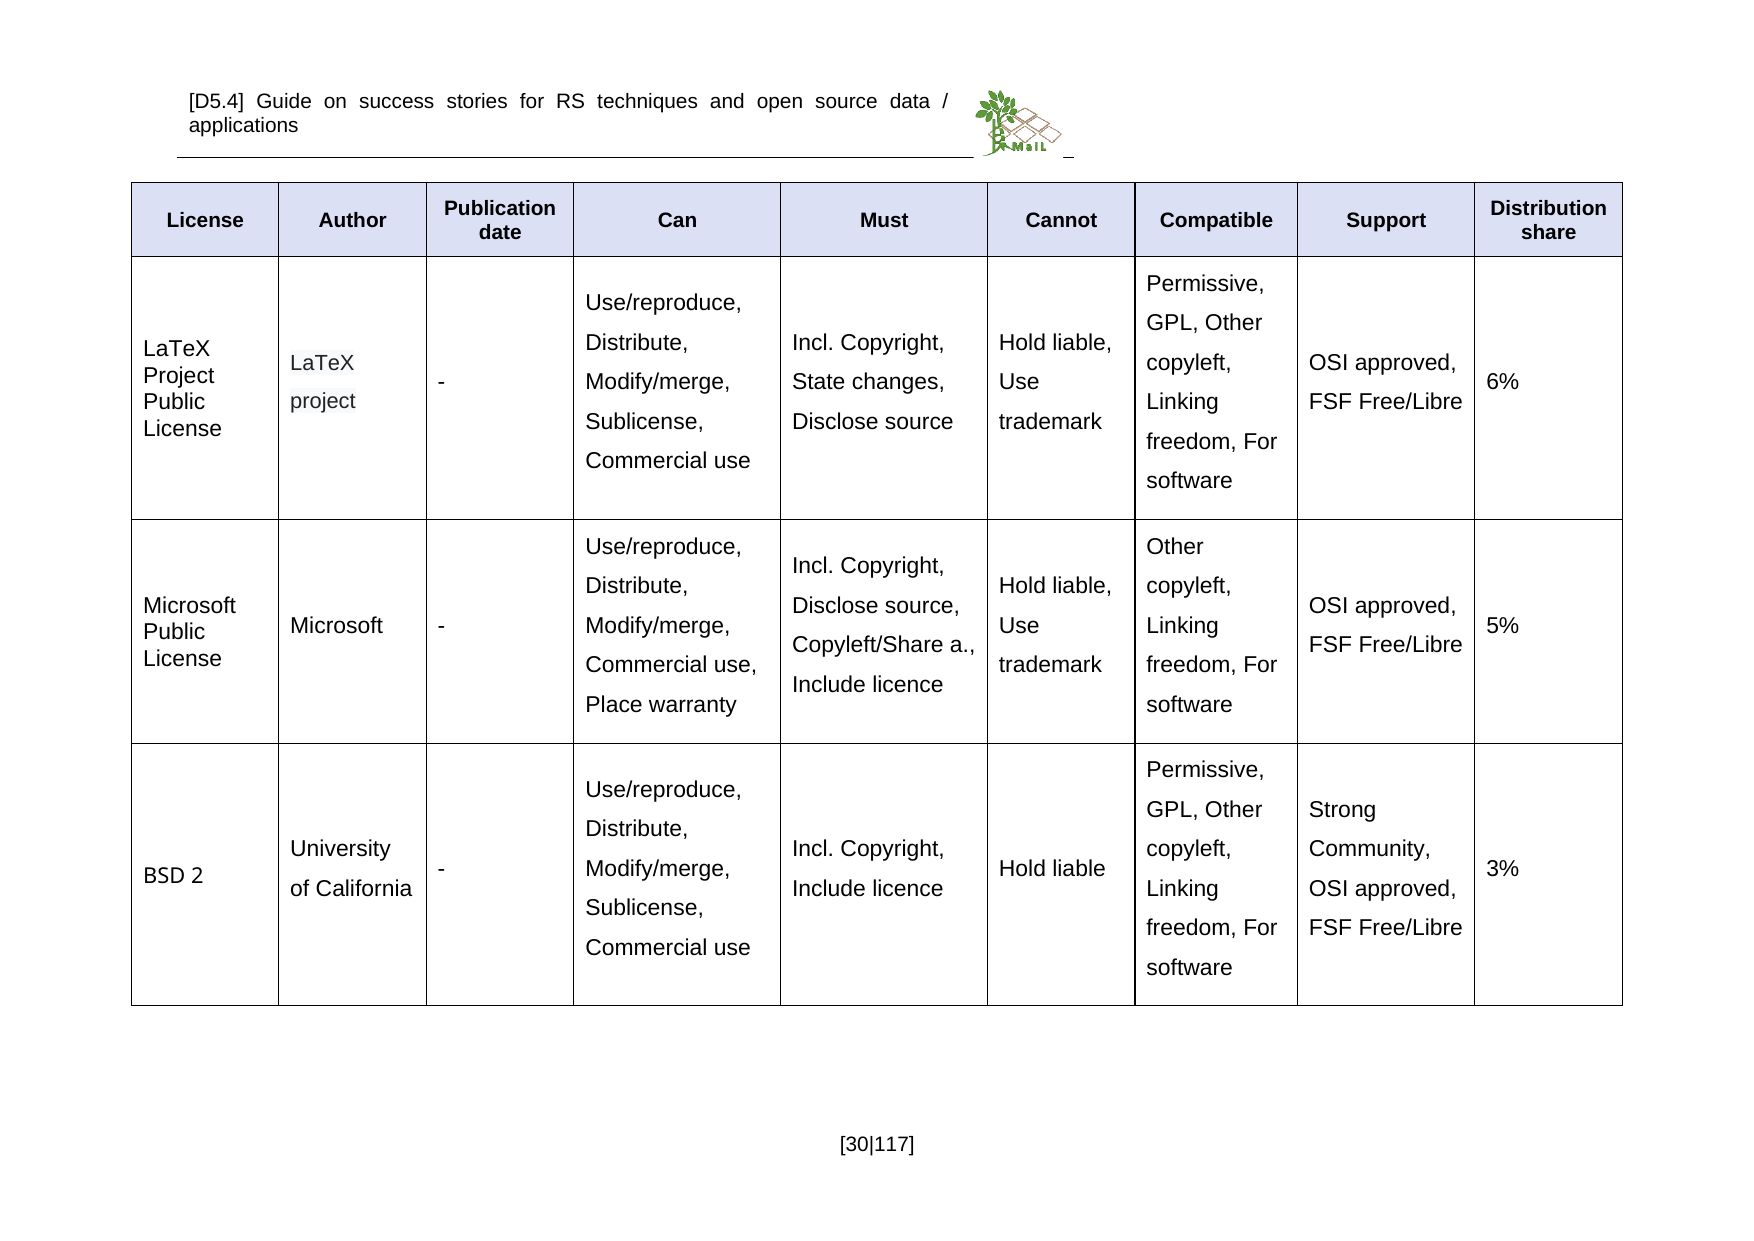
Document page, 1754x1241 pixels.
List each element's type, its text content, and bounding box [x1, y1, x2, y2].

table_cell Hold liable, Use trademark [988, 257, 1134, 519]
table_cell Use/reproduce, Distribute, Modify/merge, Sublicense, Commercial use [574, 257, 780, 519]
table_cell - [427, 520, 573, 742]
table_header License [132, 183, 278, 256]
table_cell 5% [1475, 520, 1622, 742]
table_cell Incl. Copyright, State changes, Disclose source [781, 257, 987, 519]
table_header Compatible [1136, 183, 1297, 256]
table_cell Hold liable, Use trademark [988, 520, 1134, 742]
table_cell Use/reproduce, Distribute, Modify/merge, Sublicense, Commercial use [574, 744, 780, 1005]
table_cell Microsoft Public License [132, 520, 278, 742]
table_cell - [427, 257, 573, 519]
table_cell LaTeX Project Public License [132, 257, 278, 519]
table_header Must [781, 183, 987, 256]
table_cell BSD 2 [132, 744, 278, 1005]
table_cell LaTeX project [279, 257, 426, 519]
table_cell Permissive, GPL, Other copyleft, Linking freedom, For software [1136, 744, 1297, 1005]
table_header Support [1298, 183, 1474, 256]
table_cell University of California [279, 744, 426, 1005]
table_cell Hold liable [988, 744, 1134, 1005]
table_cell Permissive, GPL, Other copyleft, Linking freedom, For software [1136, 257, 1297, 519]
table_cell OSI approved, FSF Free/Libre [1298, 257, 1474, 519]
table_cell 6% [1475, 257, 1622, 519]
table_cell Use/reproduce, Distribute, Modify/merge, Commercial use, Place warranty [574, 520, 780, 742]
table_cell OSI approved, FSF Free/Libre [1298, 520, 1474, 742]
table_header Can [574, 183, 780, 256]
table_cell Microsoft [279, 520, 426, 742]
table_header Publication date [427, 183, 573, 256]
table_cell Incl. Copyright, Disclose source, Copyleft/Share a., Include licence [781, 520, 987, 742]
table_cell 3% [1475, 744, 1622, 1005]
table_cell Incl. Copyright, Include licence [781, 744, 987, 1005]
table_cell - [427, 744, 573, 1005]
table_header Distribution share [1475, 183, 1622, 256]
table_cell Strong Community, OSI approved, FSF Free/Libre [1298, 744, 1474, 1005]
table_header Cannot [988, 183, 1134, 256]
table_header Author [279, 183, 426, 256]
table_cell Other copyleft, Linking freedom, For software [1136, 520, 1297, 742]
picture [973, 88, 1064, 158]
